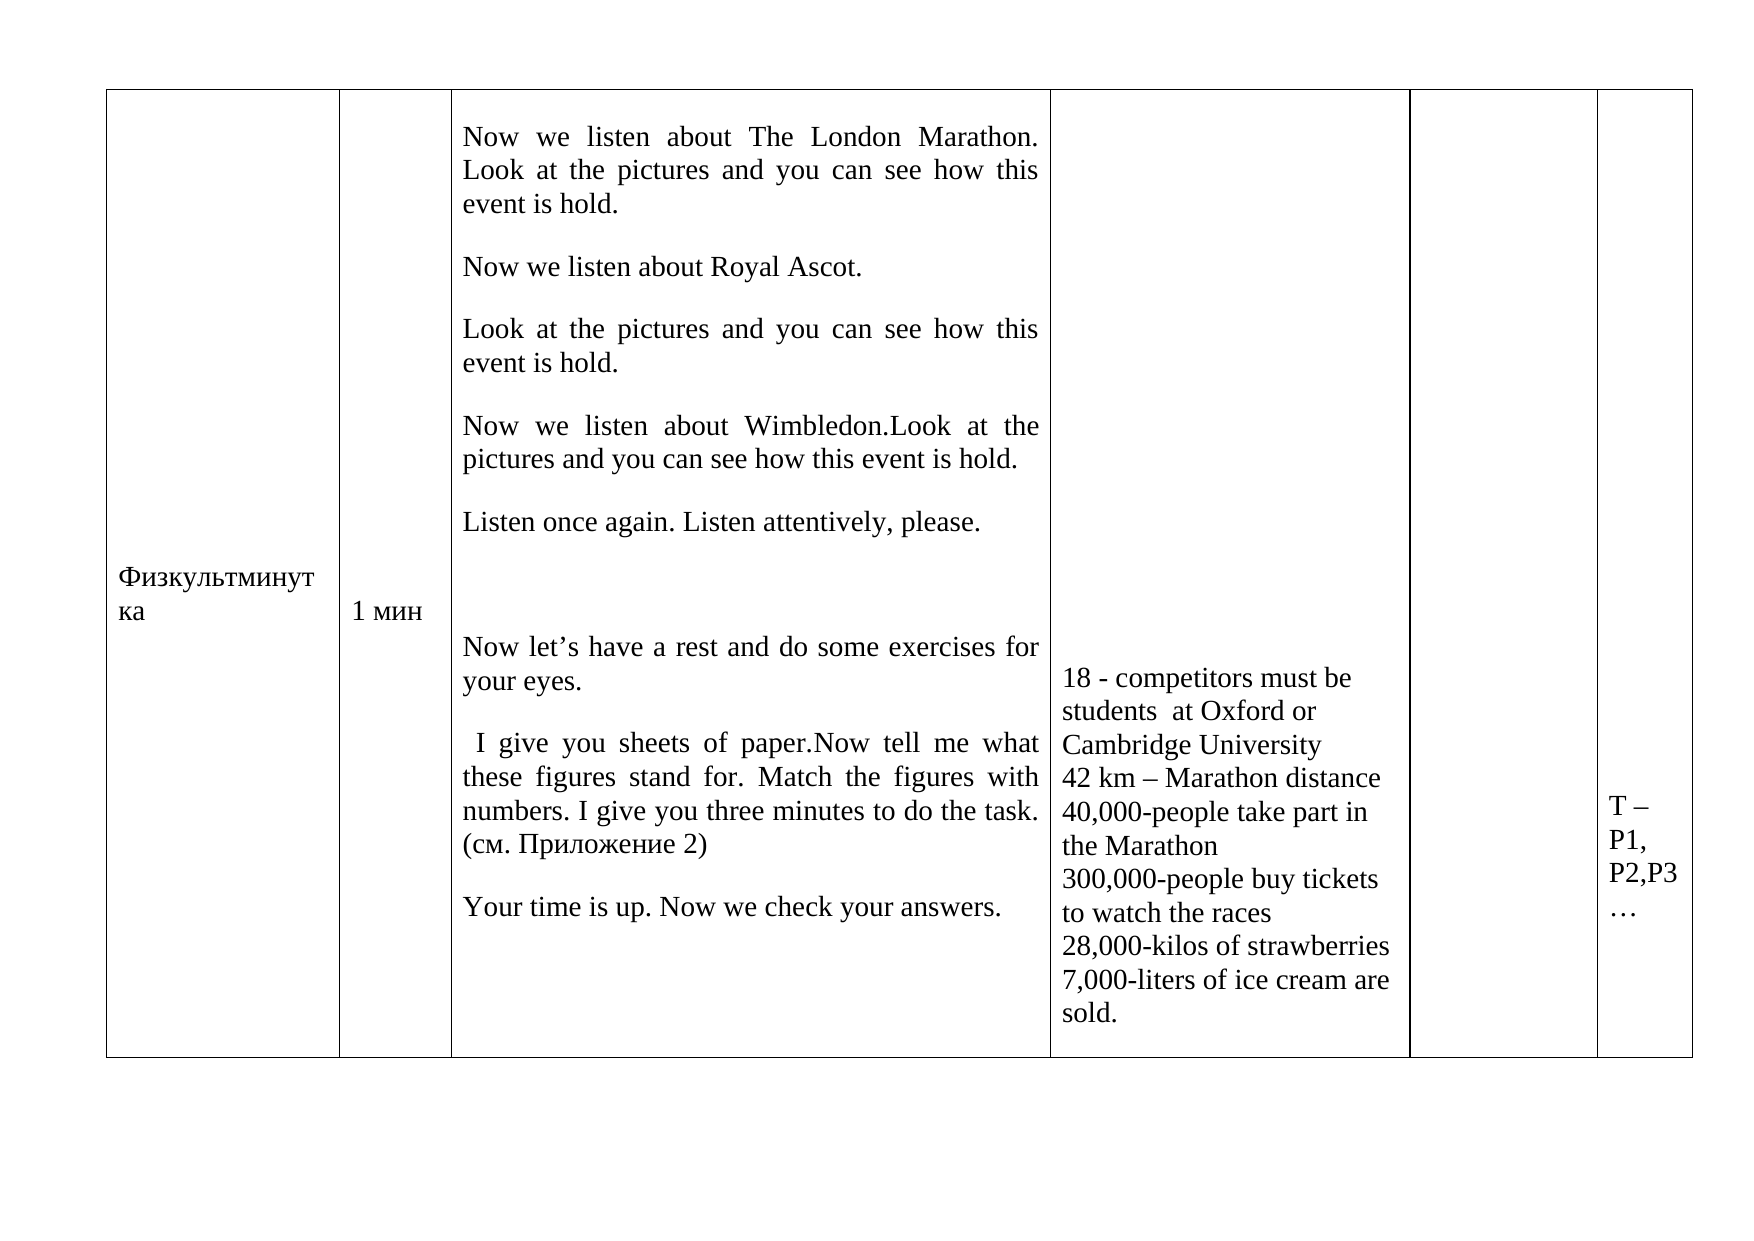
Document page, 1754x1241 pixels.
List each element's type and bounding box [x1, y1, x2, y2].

table_cell [340, 90, 451, 1057]
table_cell [107, 90, 339, 1057]
table_cell [1411, 90, 1597, 1057]
table_cell [1051, 90, 1409, 1057]
table_cell [1598, 90, 1692, 1057]
table_cell [452, 90, 1050, 1057]
